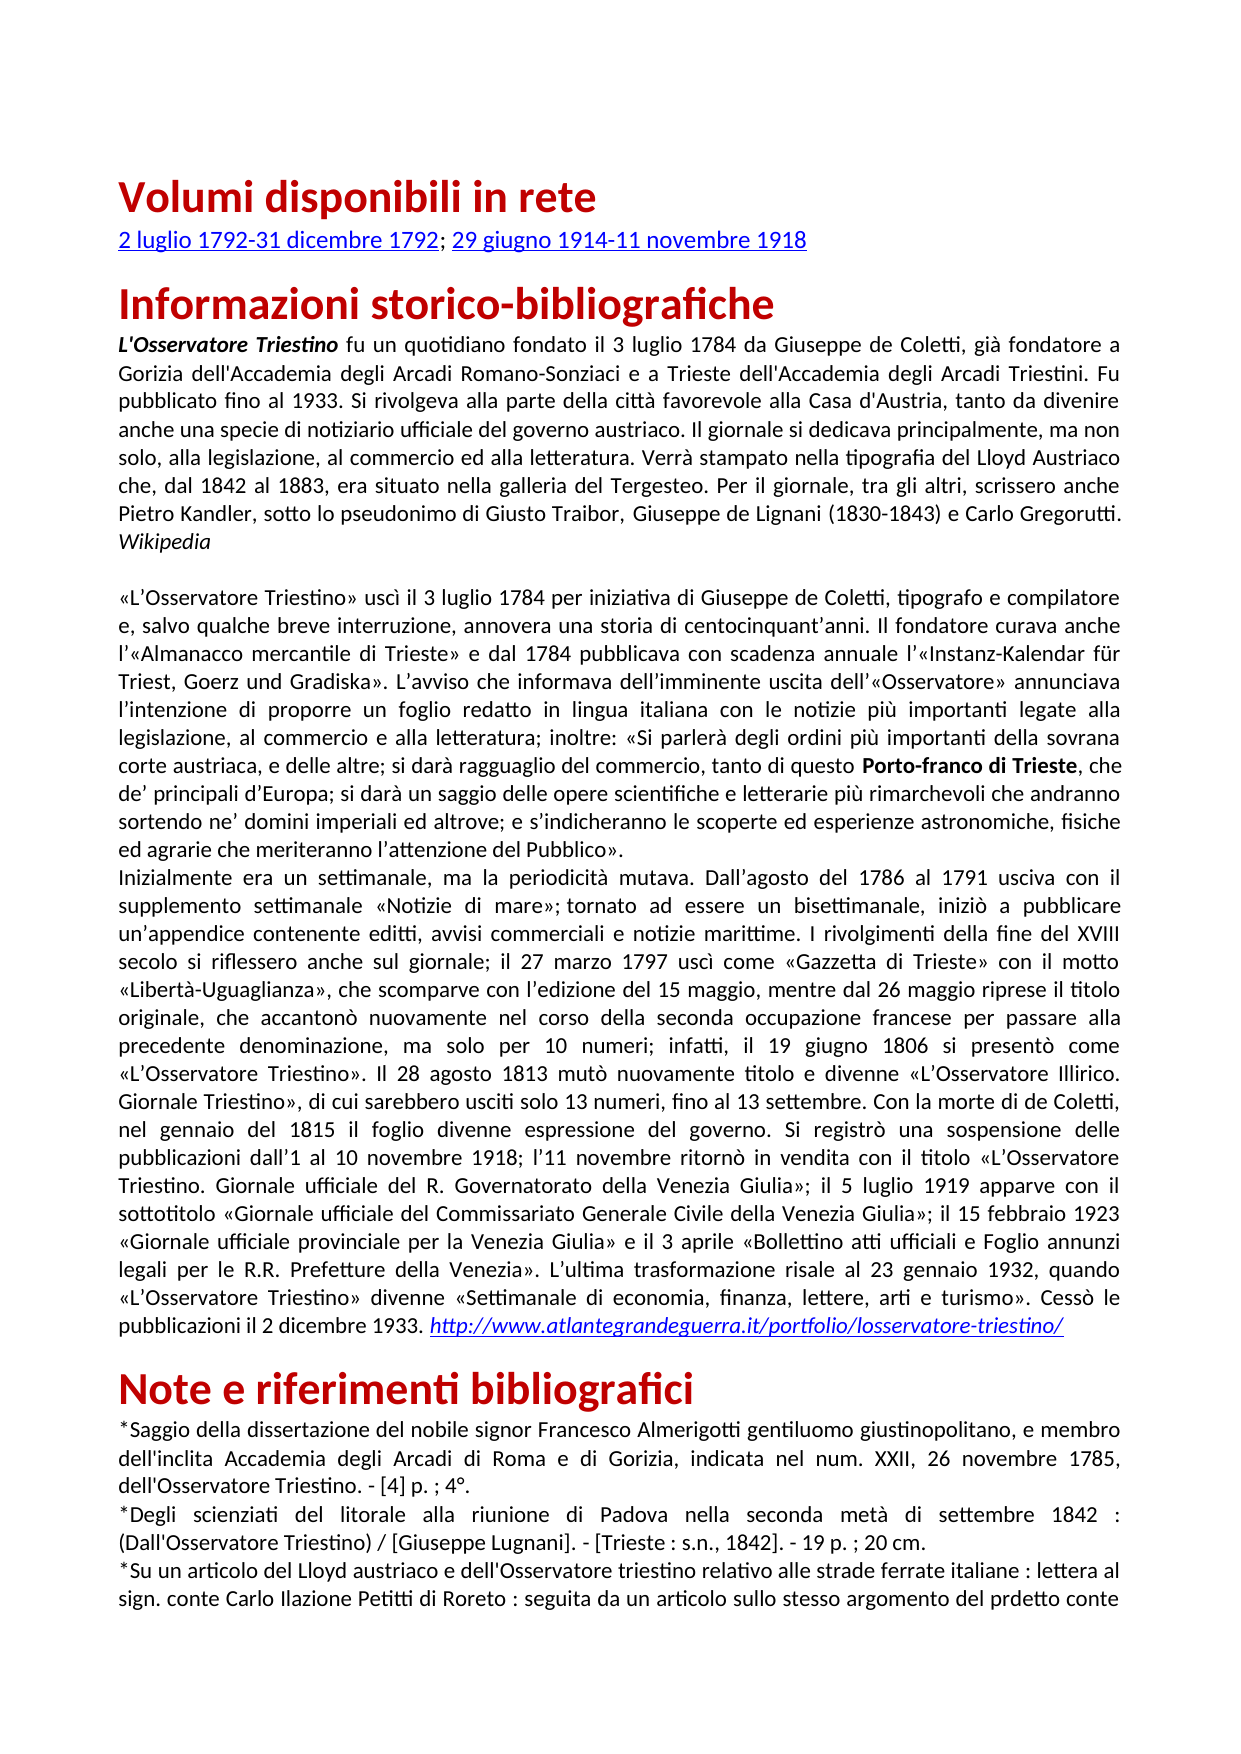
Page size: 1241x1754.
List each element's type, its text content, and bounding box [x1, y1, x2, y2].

text *Saggio della dissertazione del nobile signor Francesco Almerigotti gentiluomo giustinopolitano, e membro dell'inclita Accademia degli Arcadi di Roma e di Gorizia, indicata nel num. XXII, 26 novembre 1785, dell'Osservatore Triestino. - [4] p. ; 4°. [118, 1416, 1122, 1500]
text Informazioni storico-bibliografiche [118, 275, 1122, 331]
text «L’Osservatore Triestino» uscì il 3 luglio 1784 per iniziativa di Giuseppe de Coletti, tipografo e compilatore e, salvo qualche breve interruzione, annovera una storia di centocinquant’anni. Il fondatore curava anche l’«Almanacco mercantile di Trieste» e dal 1784 pubblicava con scadenza annuale l’«Instanz-Kalendar für Triest, Goerz und Gradiska». L’avviso che informava dell’imminente uscita dell’«Osservatore» annunciava l’intenzione di proporre un foglio redatto in lingua italiana con le notizie più importanti legate alla legislazione, al commercio e alla letteratura; inoltre: «Si parlerà degli ordini più importanti della sovrana corte austriaca, e delle altre; si darà ragguaglio del commercio, tanto di questo Porto-franco di Trieste, che de’ principali d’Europa; si darà un saggio delle opere scientifiche e letterarie più rimarchevoli che andranno sortendo ne’ domini imperiali ed altrove; e s’indicheranno le scoperte ed esperienze astronomiche, fisiche ed agrarie che meriteranno l’attenzione del Pubblico». [118, 583, 1122, 863]
text Volumi disponibili in rete [118, 168, 1122, 224]
text L'Osservatore Triestino fu un quotidiano fondato il 3 luglio 1784 da Giuseppe de Coletti, già fondatore a Gorizia dell'Accademia degli Arcadi Romano-Sonziaci e a Trieste dell'Accademia degli Arcadi Triestini. Fu pubblicato fino al 1933. Si rivolgeva alla parte della città favorevole alla Casa d'Austria, tanto da divenire anche una specie di notiziario ufficiale del governo austriaco. Il giornale si dedicava principalmente, ma non solo, alla legislazione, al commercio ed alla letteratura. Verrà stampato nella tipografia del Lloyd Austriaco che, dal 1842 al 1883, era situato nella galleria del Tergesteo. Per il giornale, tra gli altri, scrissero anche Pietro Kandler, sotto lo pseudonimo di Giusto Traibor, Giuseppe de Lignani (1830-1843) e Carlo Gregorutti. Wikipedia [118, 331, 1122, 555]
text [118, 1556, 1122, 1612]
text Inizialmente era un settimanale, ma la periodicità mutava. Dall’agosto del 1786 al 1791 usciva con il supplemento settimanale «Notizie di mare»; tornato ad essere un bisettimanale, iniziò a pubblicare un’appendice contenente editti, avvisi commerciali e notizie marittime. I rivolgimenti della fine del XVIII secolo si riflessero anche sul giornale; il 27 marzo 1797 uscì come «Gazzetta di Trieste» con il motto «Libertà-Uguaglianza», che scomparve con l’edizione del 15 maggio, mentre dal 26 maggio riprese il titolo originale, che accantonò nuovamente nel corso della seconda occupazione francese per passare alla precedente denominazione, ma solo per 10 numeri; infatti, il 19 giugno 1806 si presentò come «L’Osservatore Triestino». Il 28 agosto 1813 mutò nuovamente titolo e divenne «L’Osservatore Illirico. Giornale Triestino», di cui sarebbero usciti solo 13 numeri, fino al 13 settembre. Con la morte di de Coletti, nel gennaio del 1815 il foglio divenne espressione del governo. Si registrò una sospensione delle pubblicazioni dall’1 al 10 novembre 1918; l’11 novembre ritornò in vendita con il titolo «L’Osservatore Triestino. Giornale ufficiale del R. Governatorato della Venezia Giulia»; il 5 luglio 1919 apparve con il sottotitolo «Giornale ufficiale del Commissariato Generale Civile della Venezia Giulia»; il 15 febbraio 1923 «Giornale ufficiale provinciale per la Venezia Giulia» e il 3 aprile «Bollettino atti ufficiali e Foglio annunzi legali per le R.R. Prefetture della Venezia». L’ultima trasformazione risale al 23 gennaio 1932, quando «L’Osservatore Triestino» divenne «Settimanale di economia, finanza, lettere, arti e turismo». Cessò le pubblicazioni il 2 dicembre 1933. http://www.atlantegrandeguerra.it/portfolio/losservatore-triestino/ [118, 863, 1122, 1339]
text 2 luglio 1792-31 dicembre 1792; 29 giugno 1914-11 novembre 1918 [118, 224, 1122, 254]
text Note e riferimenti bibliografici [118, 1360, 1122, 1416]
text *Degli scienziati del litorale alla riunione di Padova nella seconda metà di settembre 1842 : (Dall'Osservatore Triestino) / [Giuseppe Lugnani]. - [Trieste : s.n., 1842]. - 19 p. ; 20 cm. [118, 1500, 1122, 1556]
